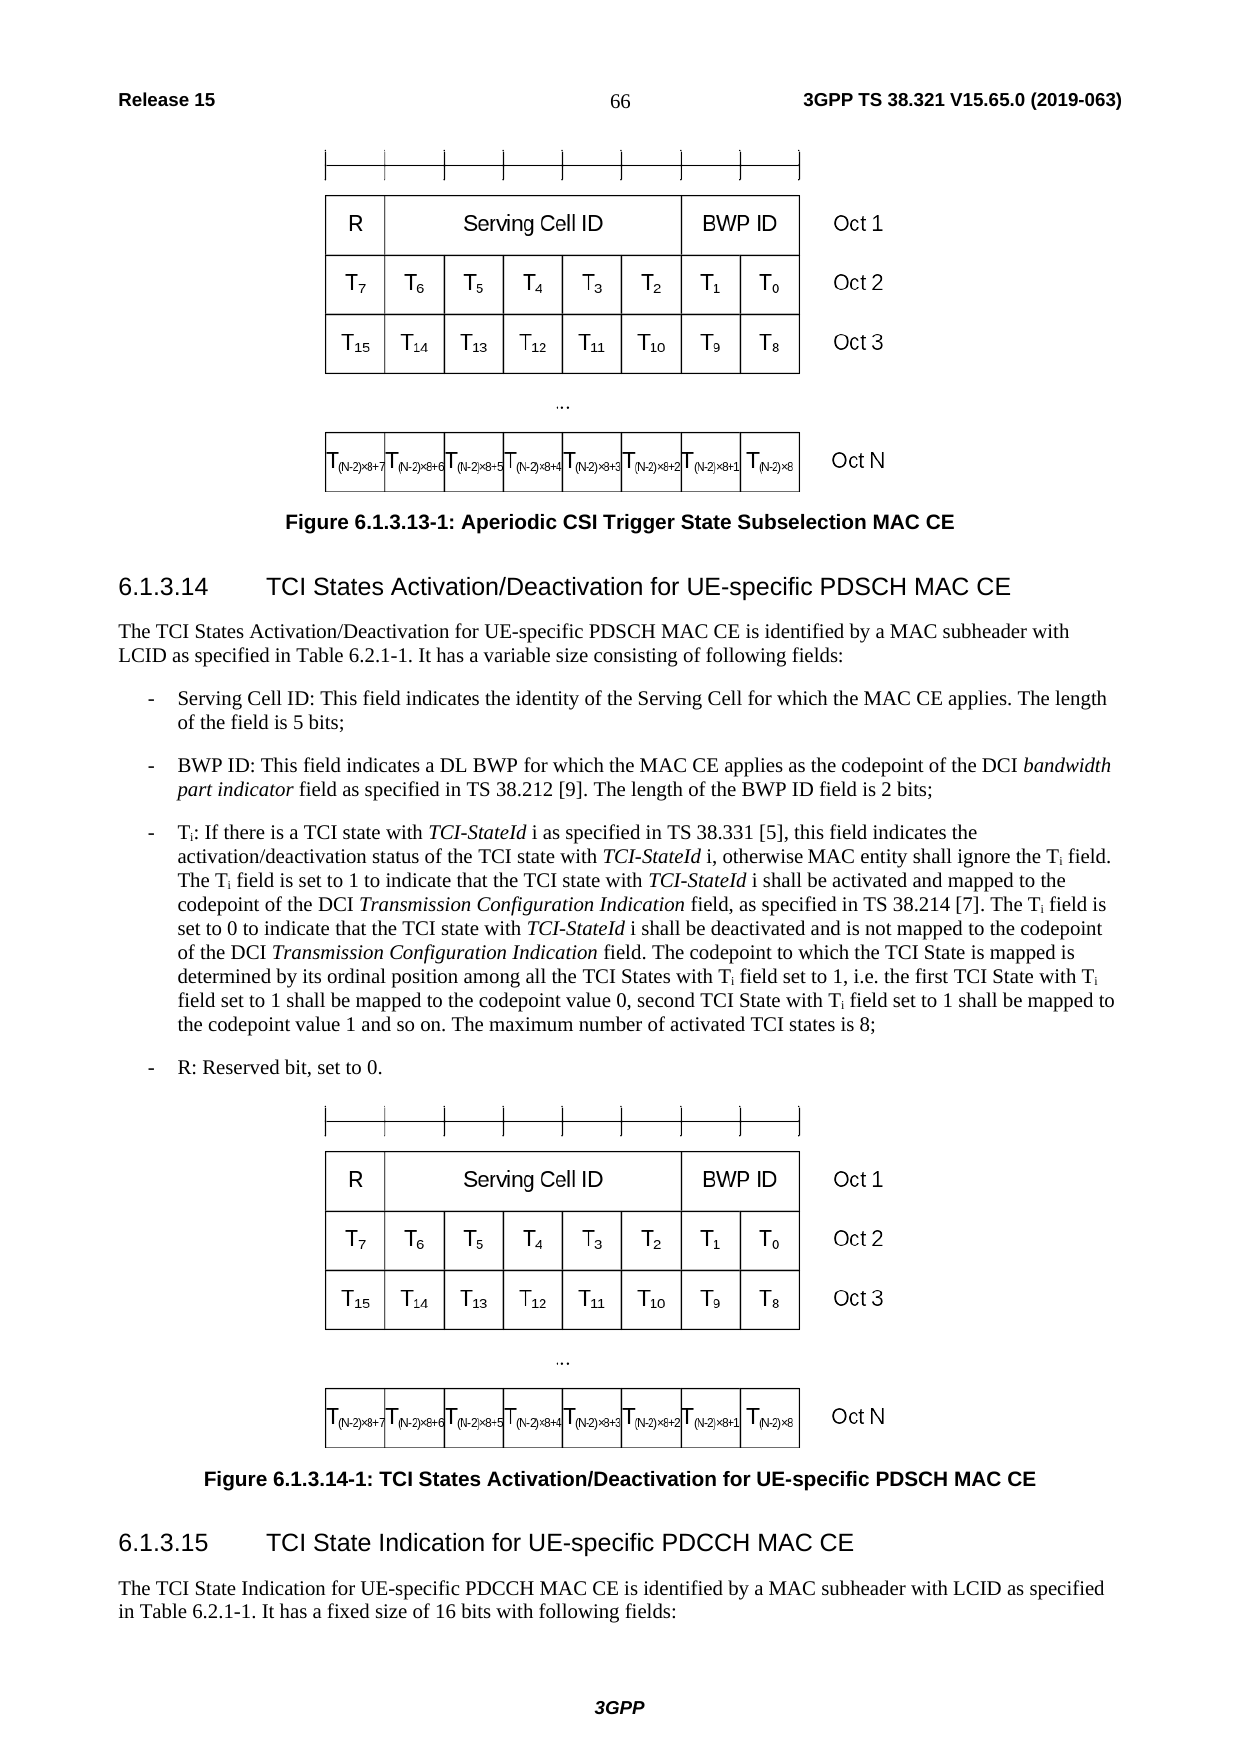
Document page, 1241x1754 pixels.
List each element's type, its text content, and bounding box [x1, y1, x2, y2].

text Figure 6.1.3.13-1: Aperiodic CSI Trigger State Subselection MAC CE [118, 510, 1122, 534]
text The TCI State Indication for UE-specific PDCCH MAC CE is identified by a MAC subheader with LCID as specified in Table 6.2.1-1. It has a fixed size of 16 bits with following fields: [118, 1575, 1122, 1623]
subtitle 6.1.3.15 TCI State Indication for UE-specific PDCCH MAC CE [118, 1528, 1122, 1557]
text - Serving Cell ID: This field indicates the identity of the Serving Cell for which the MAC CE applies. The length of the field is 5 bits; [148, 686, 1122, 734]
text Figure 6.1.3.14-1: TCI States Activation/Deactivation for UE-specific PDSCH MAC CE [118, 1466, 1122, 1490]
subtitle 6.1.3.14 TCI States Activation/Deactivation for UE-specific PDSCH MAC CE [118, 571, 1122, 600]
text - BWP ID: This field indicates a DL BWP for which the MAC CE applies as the codepoint of the DCI bandwidth part indicator field as specified in TS 38.212 [9]. The length of the BWP ID field is 2 bits; [148, 753, 1122, 801]
text - Ti: If there is a TCI state with TCI-StateId i as specified in TS 38.331 [5], this field indicates the activation/deactivation status of the TCI state with TCI-StateId i, otherwise MAC entity shall ignore the Ti field. The Ti field is set to 1 to indicate that the TCI state with TCI-StateId i shall be activated and mapped to the codepoint of the DCI Transmission Configuration Indication field, as specified in TS 38.214 [7]. The Ti field is set to 0 to indicate that the TCI state with TCI-StateId i shall be deactivated and is not mapped to the codepoint of the DCI Transmission Configuration Indication field. The codepoint to which the TCI State is mapped is determined by its ordinal position among all the TCI States with Ti field set to 1, i.e. the first TCI State with Ti field set to 1 shall be mapped to the codepoint value 0, second TCI State with Ti field set to 1 shall be mapped to the codepoint value 1 and so on. The maximum number of activated TCI states is 8; [148, 819, 1122, 1036]
text The TCI States Activation/Deactivation for UE-specific PDSCH MAC CE is identified by a MAC subheader with LCID as specified in Table 6.2.1-1. It has a variable size consisting of following fields: [118, 619, 1122, 667]
text - R: Reserved bit, set to 0. [148, 1055, 1122, 1079]
